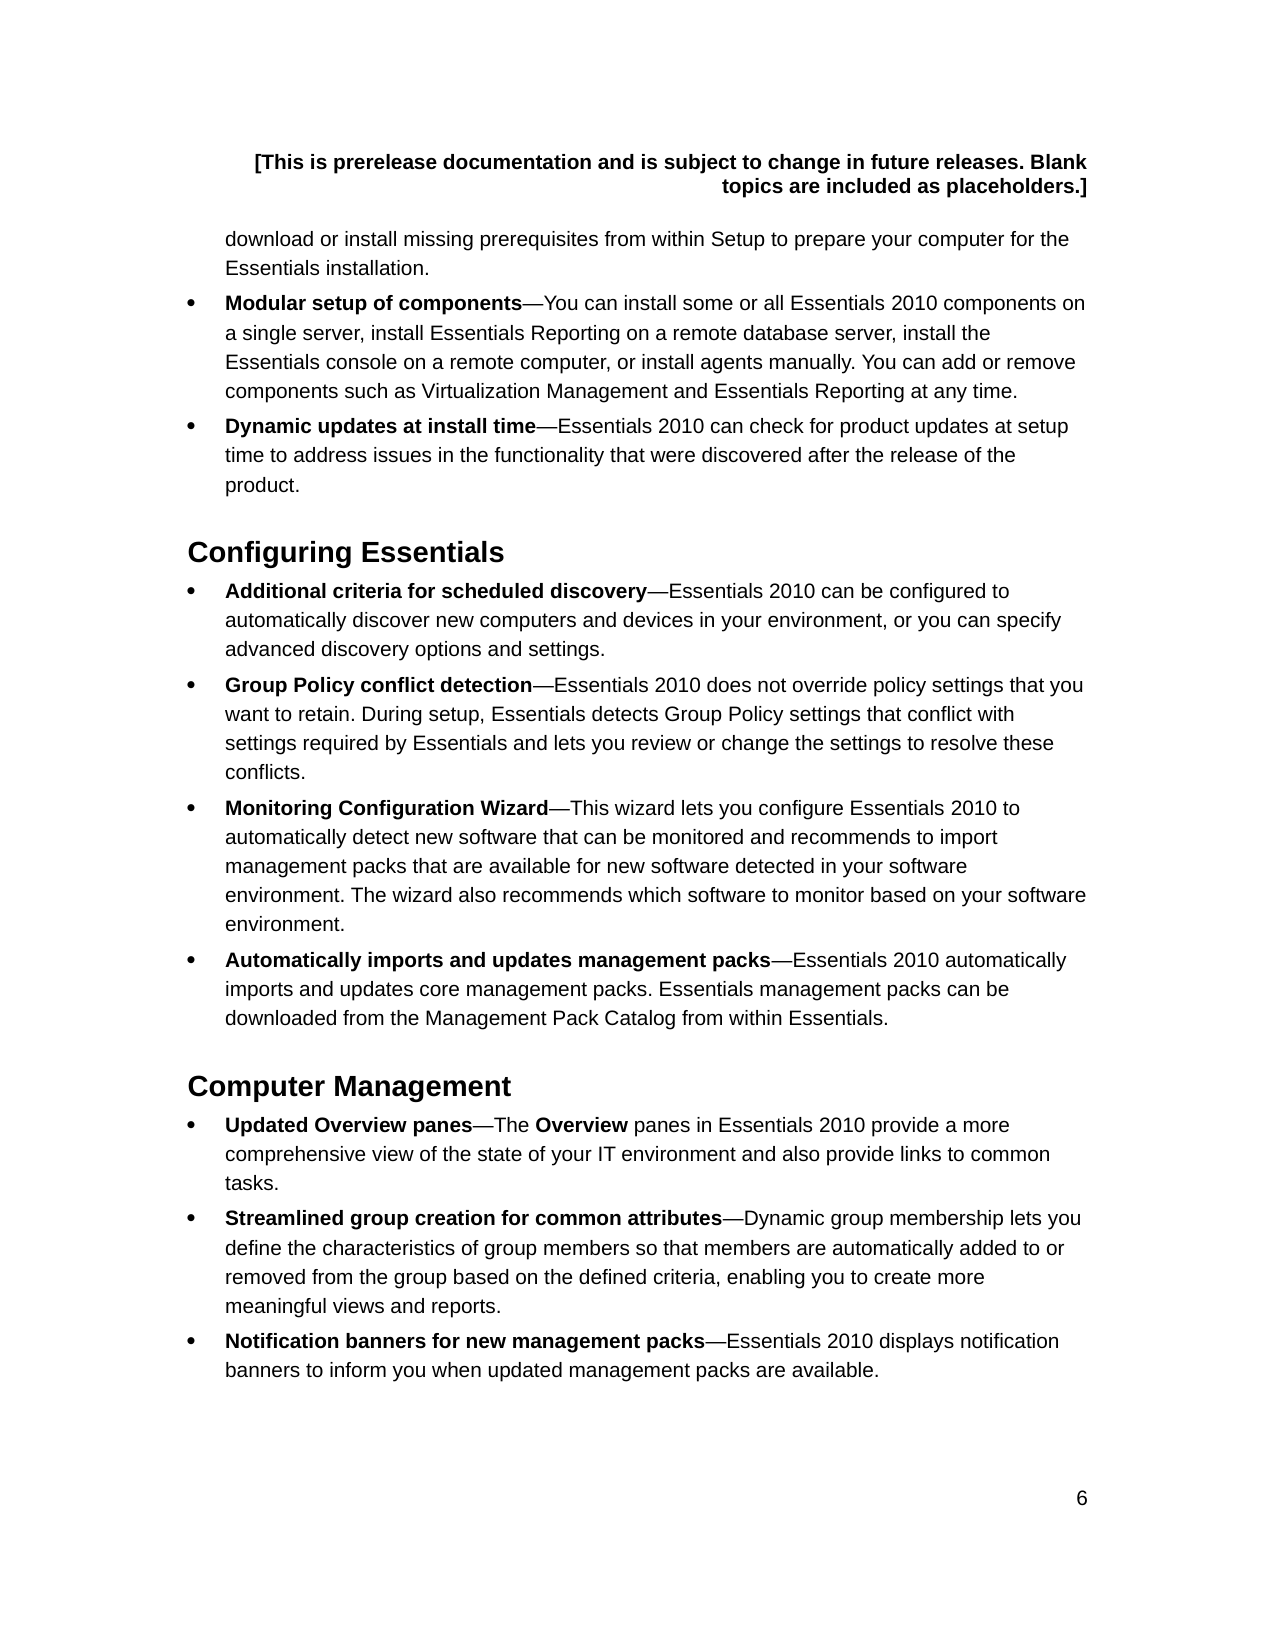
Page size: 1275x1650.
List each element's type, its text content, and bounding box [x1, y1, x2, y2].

text Computer Management [187, 1069, 1087, 1102]
list  Additional criteria for scheduled discovery—Essentials 2010 can be configured to automatically discover new computers and devices in your environment, or you can specify advanced discovery options and settings. [187, 575, 1087, 663]
list  Automatically imports and updates management packs—Essentials 2010 automatically imports and updates core management packs. Essentials management packs can be downloaded from the Management Pack Catalog from within Essentials. [187, 944, 1087, 1031]
list  Notification banners for new management packs—Essentials 2010 displays notification banners to inform you when updated management packs are available. [187, 1325, 1087, 1384]
list  Group Policy conflict detection—Essentials 2010 does not override policy settings that you want to retain. During setup, Essentials detects Group Policy settings that conflict with settings required by Essentials and lets you review or change the settings to resolve these conflicts. [187, 669, 1087, 786]
list  Modular setup of components—You can install some or all Essentials 2010 components on a single server, install Essentials Reporting on a remote database server, install the Essentials console on a remote computer, or install agents manually. You can add or remove components such as Virtualization Management and Essentials Reporting at any time. [187, 287, 1087, 404]
list  Dynamic updates at install time—Essentials 2010 can check for product updates at setup time to address issues in the functionality that were discovered after the release of the product. [187, 410, 1087, 498]
list  Streamlined group creation for common attributes—Dynamic group membership lets you define the characteristics of group members so that members are automatically added to or removed from the group based on the defined criteria, enabling you to create more meaningful views and reports. [187, 1202, 1087, 1319]
list  Updated Overview panes—The Overview panes in Essentials 2010 provide a more comprehensive view of the state of your IT environment and also provide links to common tasks. [187, 1109, 1087, 1196]
text Configuring Essentials [187, 535, 1087, 569]
list  Monitoring Configuration Wizard—This wizard lets you configure Essentials 2010 to automatically detect new software that can be monitored and recommends to import management packs that are available for new software detected in your software environment. The wizard also recommends which software to monitor based on your software environment. [187, 792, 1087, 938]
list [187, 223, 1087, 281]
